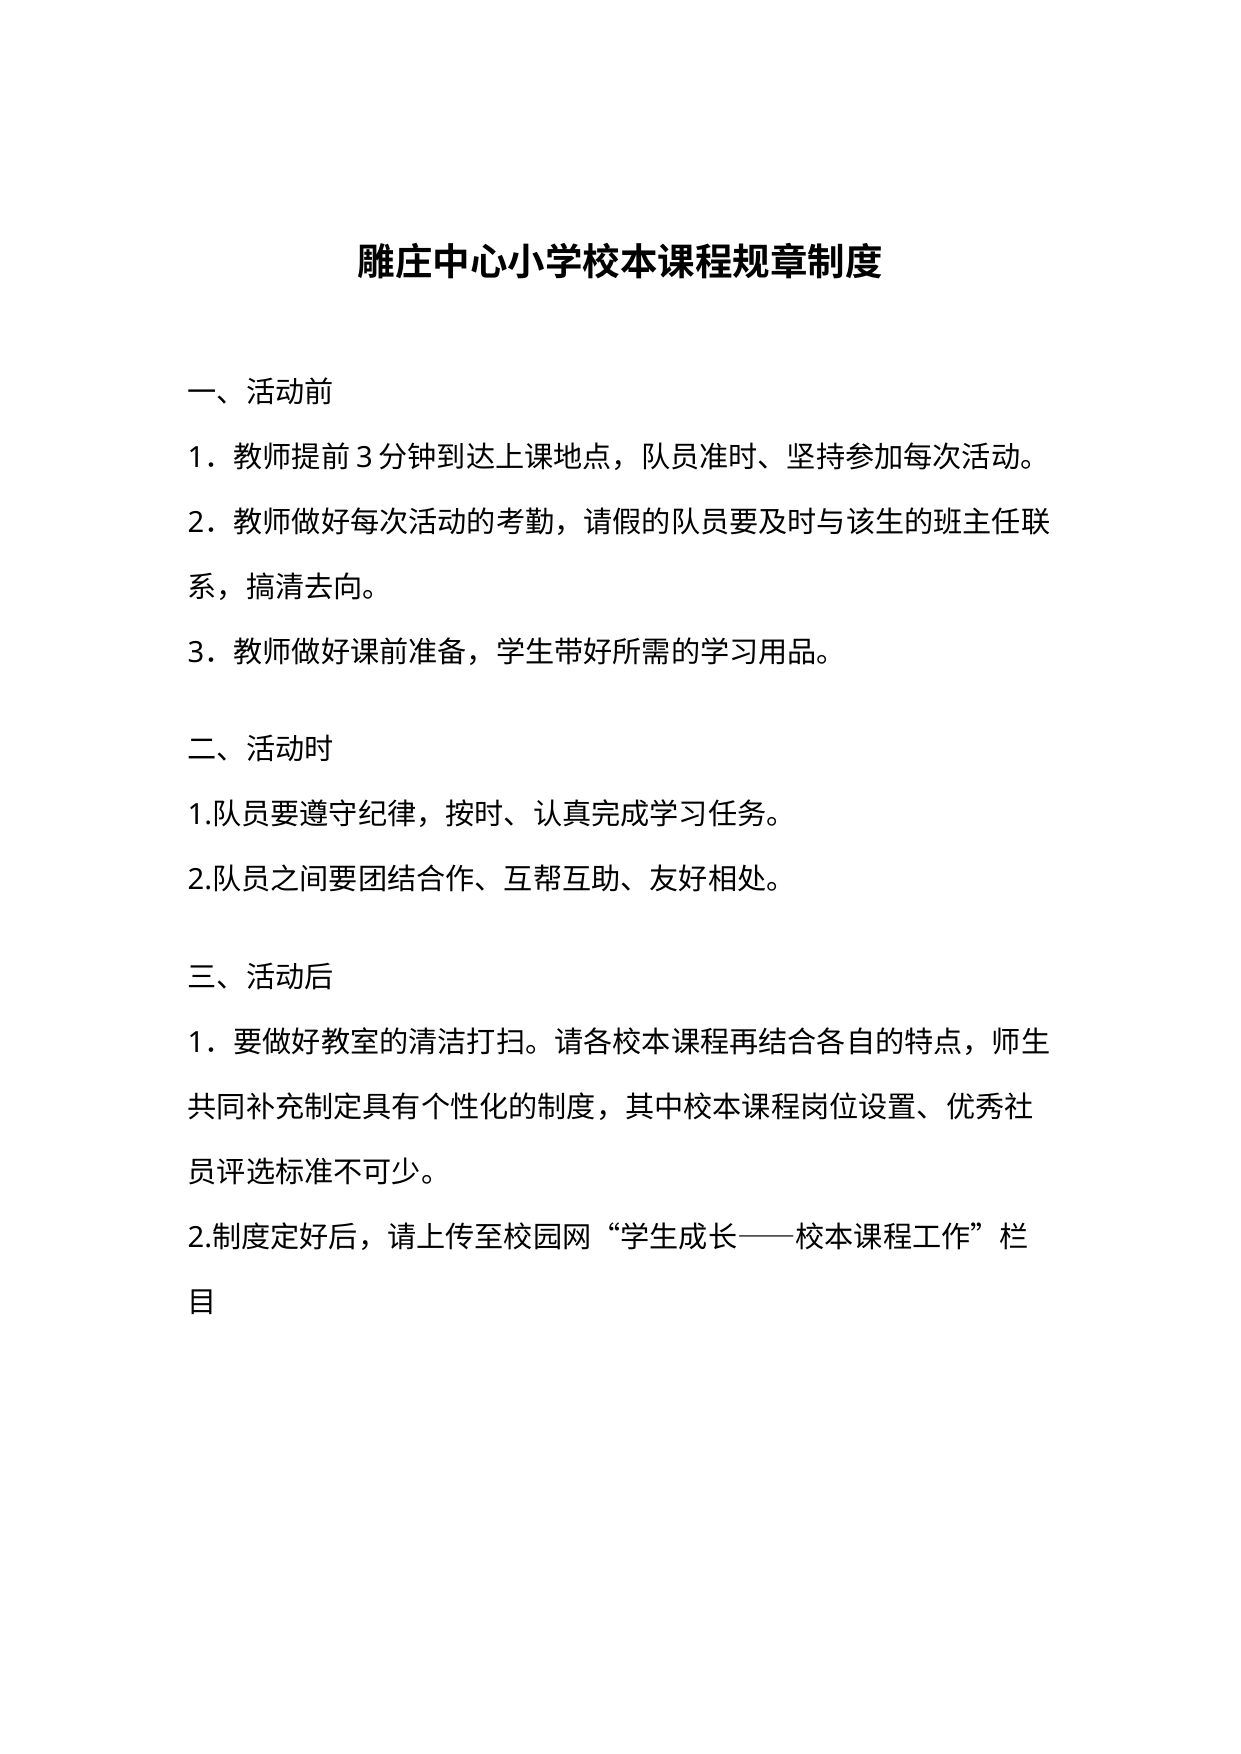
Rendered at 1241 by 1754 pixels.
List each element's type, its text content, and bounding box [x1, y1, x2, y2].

text 1.队员要遵守纪律，按时、认真完成学习任务。 [187, 779, 1053, 844]
text 2．教师做好每次活动的考勤，请假的队员要及时与该生的班主任联系，搞清去向。 [187, 487, 1053, 617]
text 3．教师做好课前准备，学生带好所需的学习用品。 [187, 617, 1053, 682]
text 二、活动时 [187, 714, 1053, 779]
text 一、活动前 [187, 357, 1053, 422]
text 雕庄中心小学校本课程规章制度 [187, 227, 1053, 292]
text 2.队员之间要团结合作、互帮互助、友好相处。 [187, 844, 1053, 909]
text 1．要做好教室的清洁打扫。请各校本课程再结合各自的特点，师生共同补充制定具有个性化的制度，其中校本课程岗位设置、优秀社员评选标准不可少。 [187, 1007, 1053, 1202]
text 三、活动后 [187, 942, 1053, 1007]
text 2.制度定好后，请上传至校园网“学生成长——校本课程工作”栏目 [187, 1202, 1053, 1332]
text 1．教师提前3分钟到达上课地点，队员准时、坚持参加每次活动。 [187, 422, 1053, 487]
